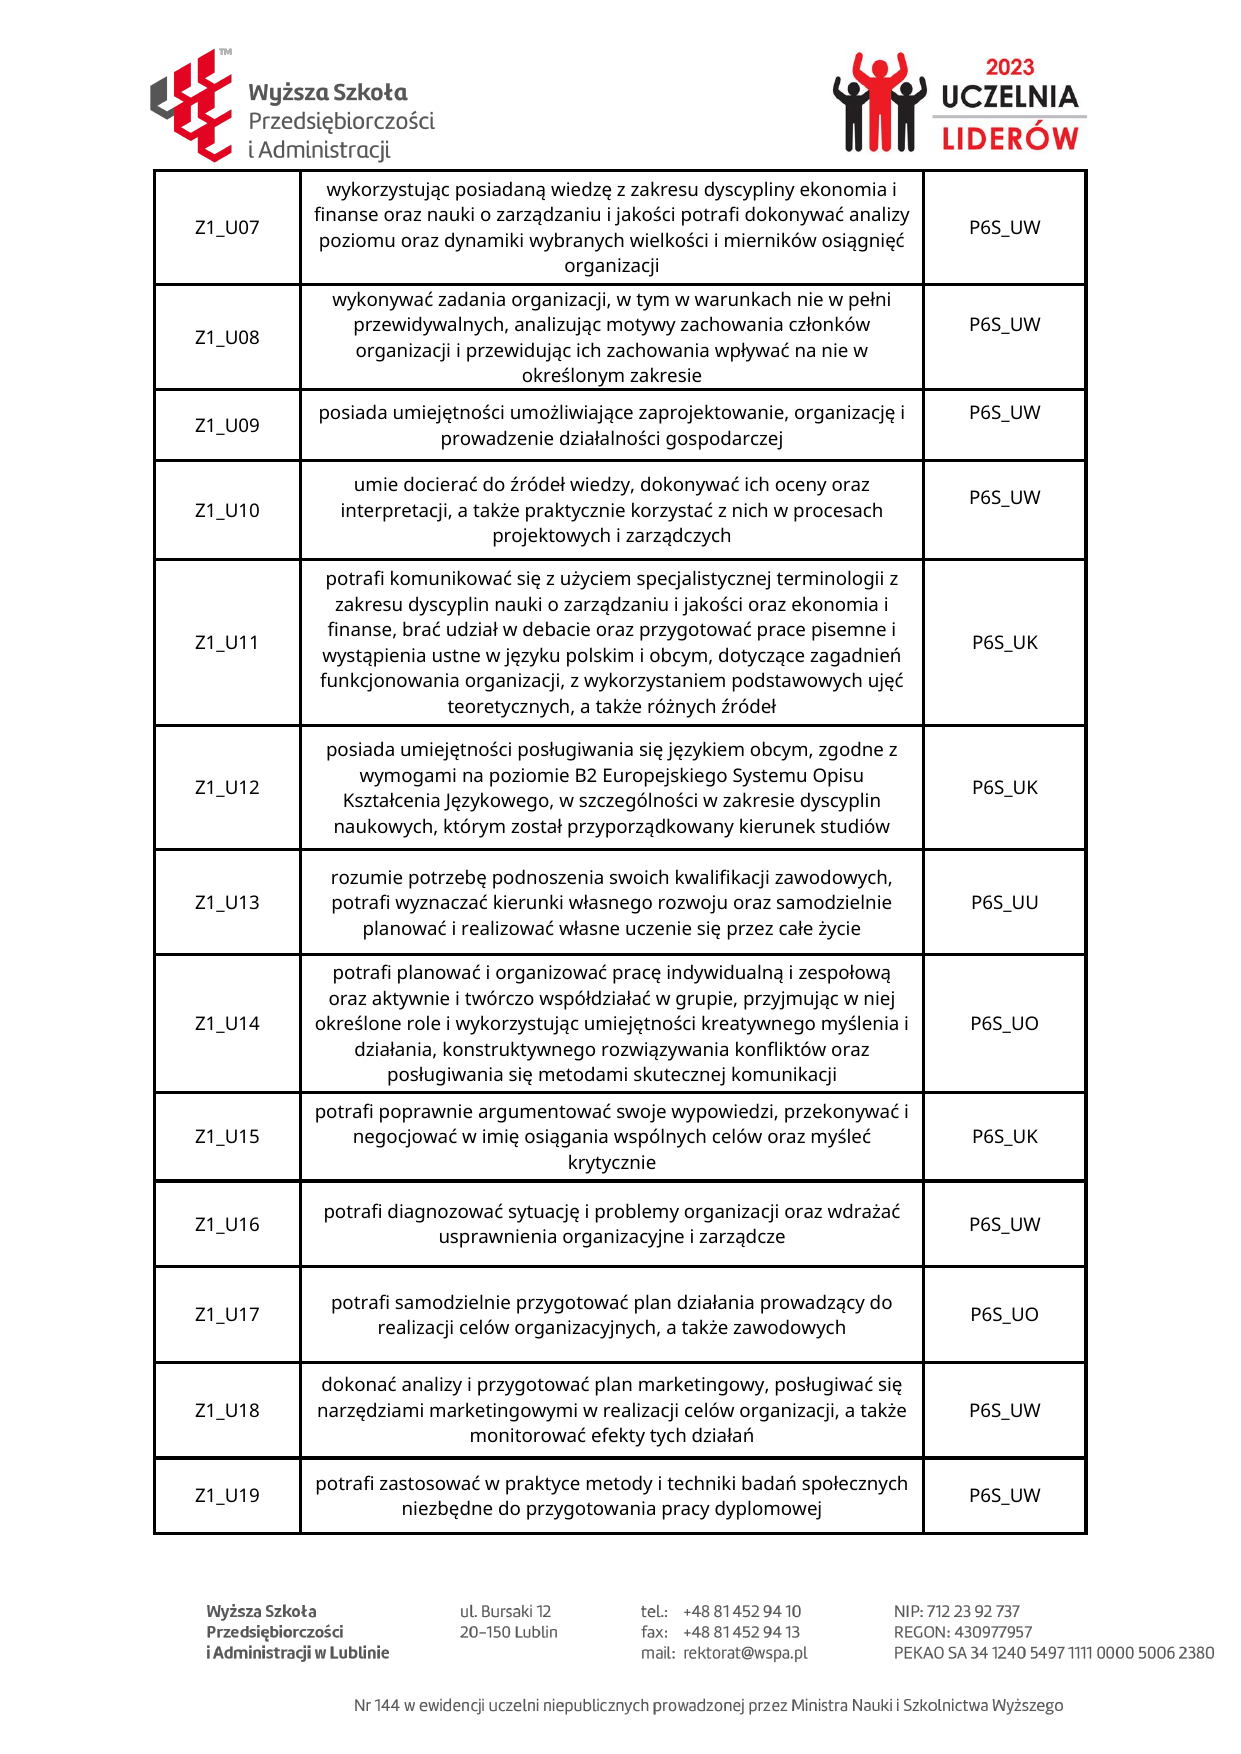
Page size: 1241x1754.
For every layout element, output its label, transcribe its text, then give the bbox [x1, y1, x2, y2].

table_cell Z1_U10 [156, 462, 299, 558]
picture [825, 48, 1093, 155]
table_cell wykonywać zadania organizacji, w tym w warunkach nie w pełni przewidywalnych, analizując motywy zachowania członków organizacji i przewidując ich zachowania wpływać na nie w określonym zakresie [302, 286, 922, 388]
table_cell Z1_U12 [156, 727, 299, 848]
table_cell Z1_U19 [156, 1460, 299, 1532]
table_cell potrafi poprawnie argumentować swoje wypowiedzi, przekonywać i negocjować w imię osiągania wspólnych celów oraz myśleć krytycznie [302, 1094, 922, 1179]
table_cell Z1_U15 [156, 1094, 299, 1179]
table_cell P6S_UK [925, 1094, 1084, 1179]
table_cell P6S_UW [925, 1364, 1084, 1456]
table_cell P6S_UW [925, 391, 1084, 459]
table_cell P6S_UK [925, 561, 1084, 723]
table_cell rozumie potrzebę podnoszenia swoich kwalifikacji zawodowych, potrafi wyznaczać kierunki własnego rozwoju oraz samodzielnie planować i realizować własne uczenie się przez całe życie [302, 851, 922, 953]
table_cell Z1_U08 [156, 286, 299, 388]
table_cell potrafi samodzielnie przygotować plan działania prowadzący do realizacji celów organizacyjnych, a także zawodowych [302, 1268, 922, 1361]
table_cell P6S_UO [925, 956, 1084, 1091]
table_cell Z1_U11 [156, 561, 299, 723]
table_cell potrafi zastosować w praktyce metody i techniki badań społecznych niezbędne do przygotowania pracy dyplomowej [302, 1460, 922, 1532]
table_cell posiada umiejętności posługiwania się językiem obcym, zgodne z wymogami na poziomie B2 Europejskiego Systemu Opisu Kształcenia Językowego, w szczególności w zakresie dyscyplin naukowych, którym został przyporządkowany kierunek studiów [302, 727, 922, 848]
table_cell Z1_U13 [156, 851, 299, 953]
table_cell wykorzystując posiadaną wiedzę z zakresu dyscypliny ekonomia i finanse oraz nauki o zarządzaniu i jakości potrafi dokonywać analizy poziomu oraz dynamiki wybranych wielkości i mierników osiągnięć organizacji [302, 172, 922, 283]
table_cell umie docierać do źródeł wiedzy, dokonywać ich oceny oraz interpretacji, a także praktycznie korzystać z nich w procesach projektowych i zarządczych [302, 462, 922, 558]
table_cell P6S_UW [925, 462, 1084, 558]
picture [147, 44, 440, 167]
table_cell P6S_UW [925, 1460, 1084, 1532]
table_cell Z1_U14 [156, 956, 299, 1091]
table_cell Z1_U18 [156, 1364, 299, 1456]
picture [147, 1577, 1241, 1719]
table_cell P6S_UW [925, 286, 1084, 388]
table_cell P6S_UW [925, 172, 1084, 283]
table_cell posiada umiejętności umożliwiające zaprojektowanie, organizację i prowadzenie działalności gospodarczej [302, 391, 922, 459]
table_cell dokonać analizy i przygotować plan marketingowy, posługiwać się narzędziami marketingowymi w realizacji celów organizacji, a także monitorować efekty tych działań [302, 1364, 922, 1456]
table_cell Z1_U16 [156, 1183, 299, 1265]
table_cell P6S_UO [925, 1268, 1084, 1361]
table_cell P6S_UW [925, 1183, 1084, 1265]
table_cell Z1_U17 [156, 1268, 299, 1361]
table_cell Z1_U09 [156, 391, 299, 459]
table_cell potrafi planować i organizować pracę indywidualną i zespołową oraz aktywnie i twórczo współdziałać w grupie, przyjmując w niej określone role i wykorzystując umiejętności kreatywnego myślenia i działania, konstruktywnego rozwiązywania konfliktów oraz posługiwania się metodami skutecznej komunikacji [302, 956, 922, 1091]
table_cell P6S_UK [925, 727, 1084, 848]
table_cell potrafi diagnozować sytuację i problemy organizacji oraz wdrażać usprawnienia organizacyjne i zarządcze [302, 1183, 922, 1265]
table_cell P6S_UU [925, 851, 1084, 953]
table_cell potrafi komunikować się z użyciem specjalistycznej terminologii z zakresu dyscyplin nauki o zarządzaniu i jakości oraz ekonomia i finanse, brać udział w debacie oraz przygotować prace pisemne i wystąpienia ustne w języku polskim i obcym, dotyczące zagadnień funkcjonowania organizacji, z wykorzystaniem podstawowych ujęć teoretycznych, a także różnych źródeł [302, 561, 922, 723]
table_cell Z1_U07 [156, 172, 299, 283]
